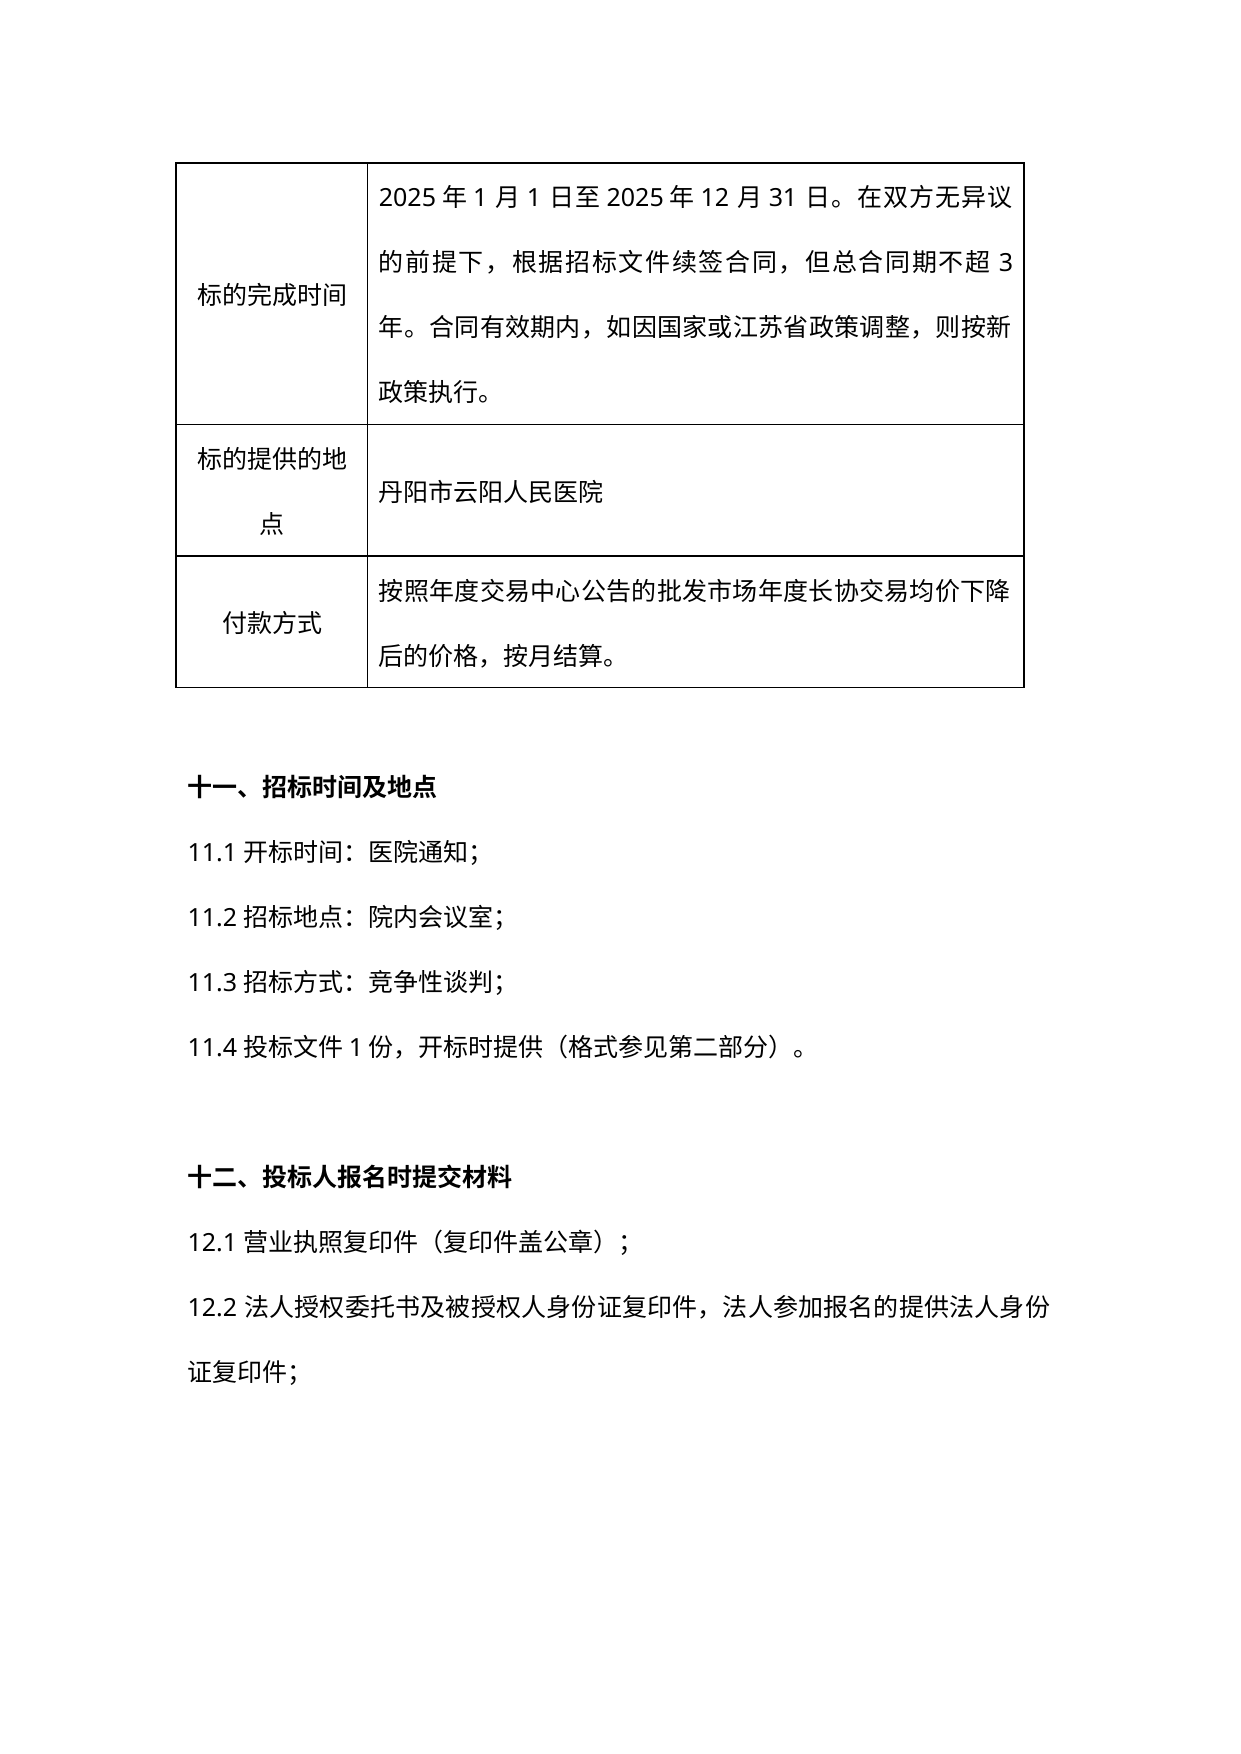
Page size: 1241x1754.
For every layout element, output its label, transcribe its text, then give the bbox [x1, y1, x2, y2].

text 11.1 开标时间：医院通知； [187, 818, 1053, 883]
table_header 2025年1 月1 日至2025年12 月31 日。在双方无异议的前提下，根据招标文件续签合同，但总合同期不超3年。合同有效期内，如因国家或江苏省政策调整，则按新政策执行。 [368, 164, 1023, 423]
text 11.2 招标地点：院内会议室； [187, 883, 1053, 948]
text 11.3 招标方式：竞争性谈判； [187, 948, 1053, 1013]
subtitle 十二、投标人报名时提交材料 [187, 1143, 1053, 1208]
table_header 标的完成时间 [177, 164, 367, 423]
text 12.1 营业执照复印件（复印件盖公章）； [187, 1208, 1053, 1273]
table_cell 丹阳市云阳人民医院 [368, 425, 1023, 555]
text 12.2 法人授权委托书及被授权人身份证复印件，法人参加报名的提供法人身份证复印件； [187, 1273, 1053, 1403]
table_cell 付款方式 [177, 557, 367, 687]
text 11.4 投标文件1份，开标时提供（格式参见第二部分）。 [187, 1013, 1053, 1078]
subtitle 十一、招标时间及地点 [187, 753, 1053, 818]
table_cell 按照年度交易中心公告的批发市场年度长协交易均价下降后的价格，按月结算。 [368, 557, 1023, 687]
table_cell 标的提供的地点 [177, 425, 367, 555]
